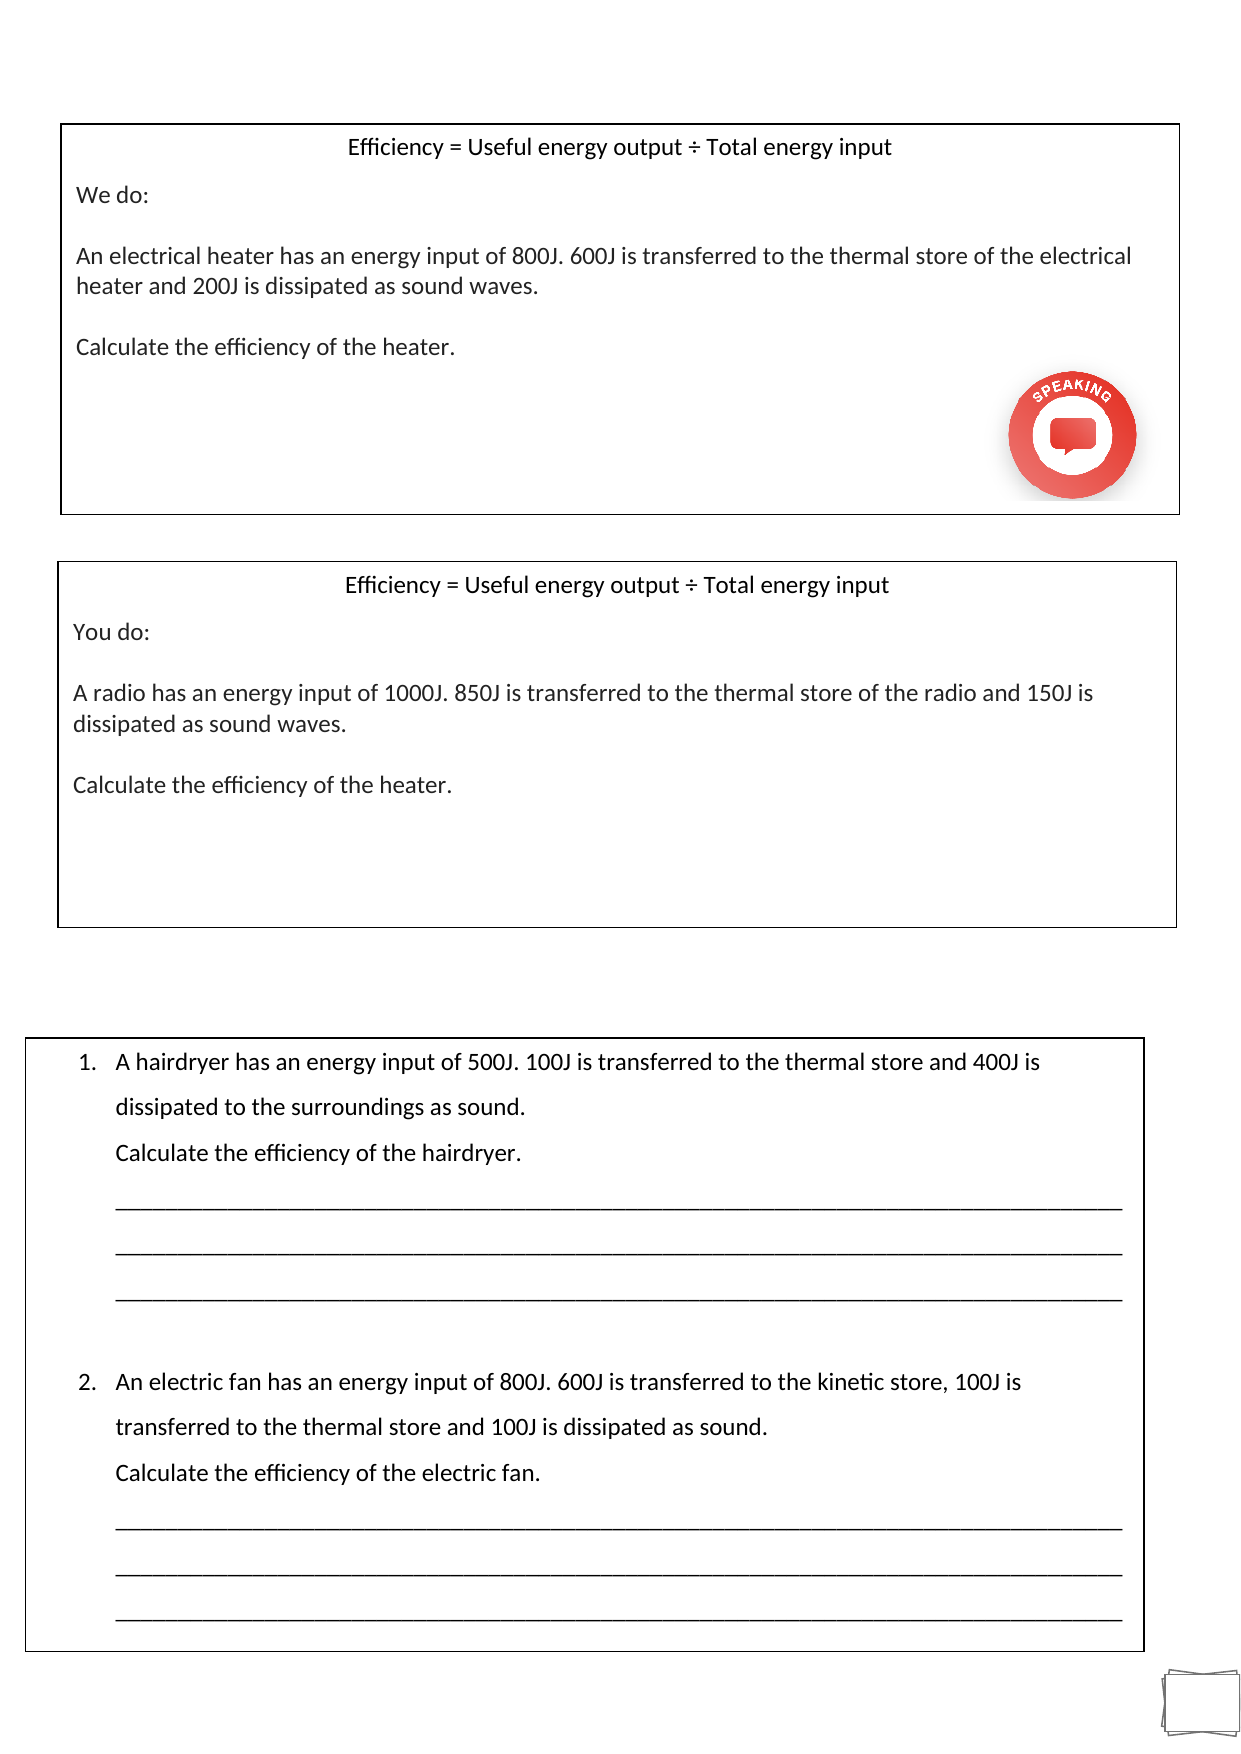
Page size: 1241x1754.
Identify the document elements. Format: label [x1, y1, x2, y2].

picture [975, 345, 1168, 501]
